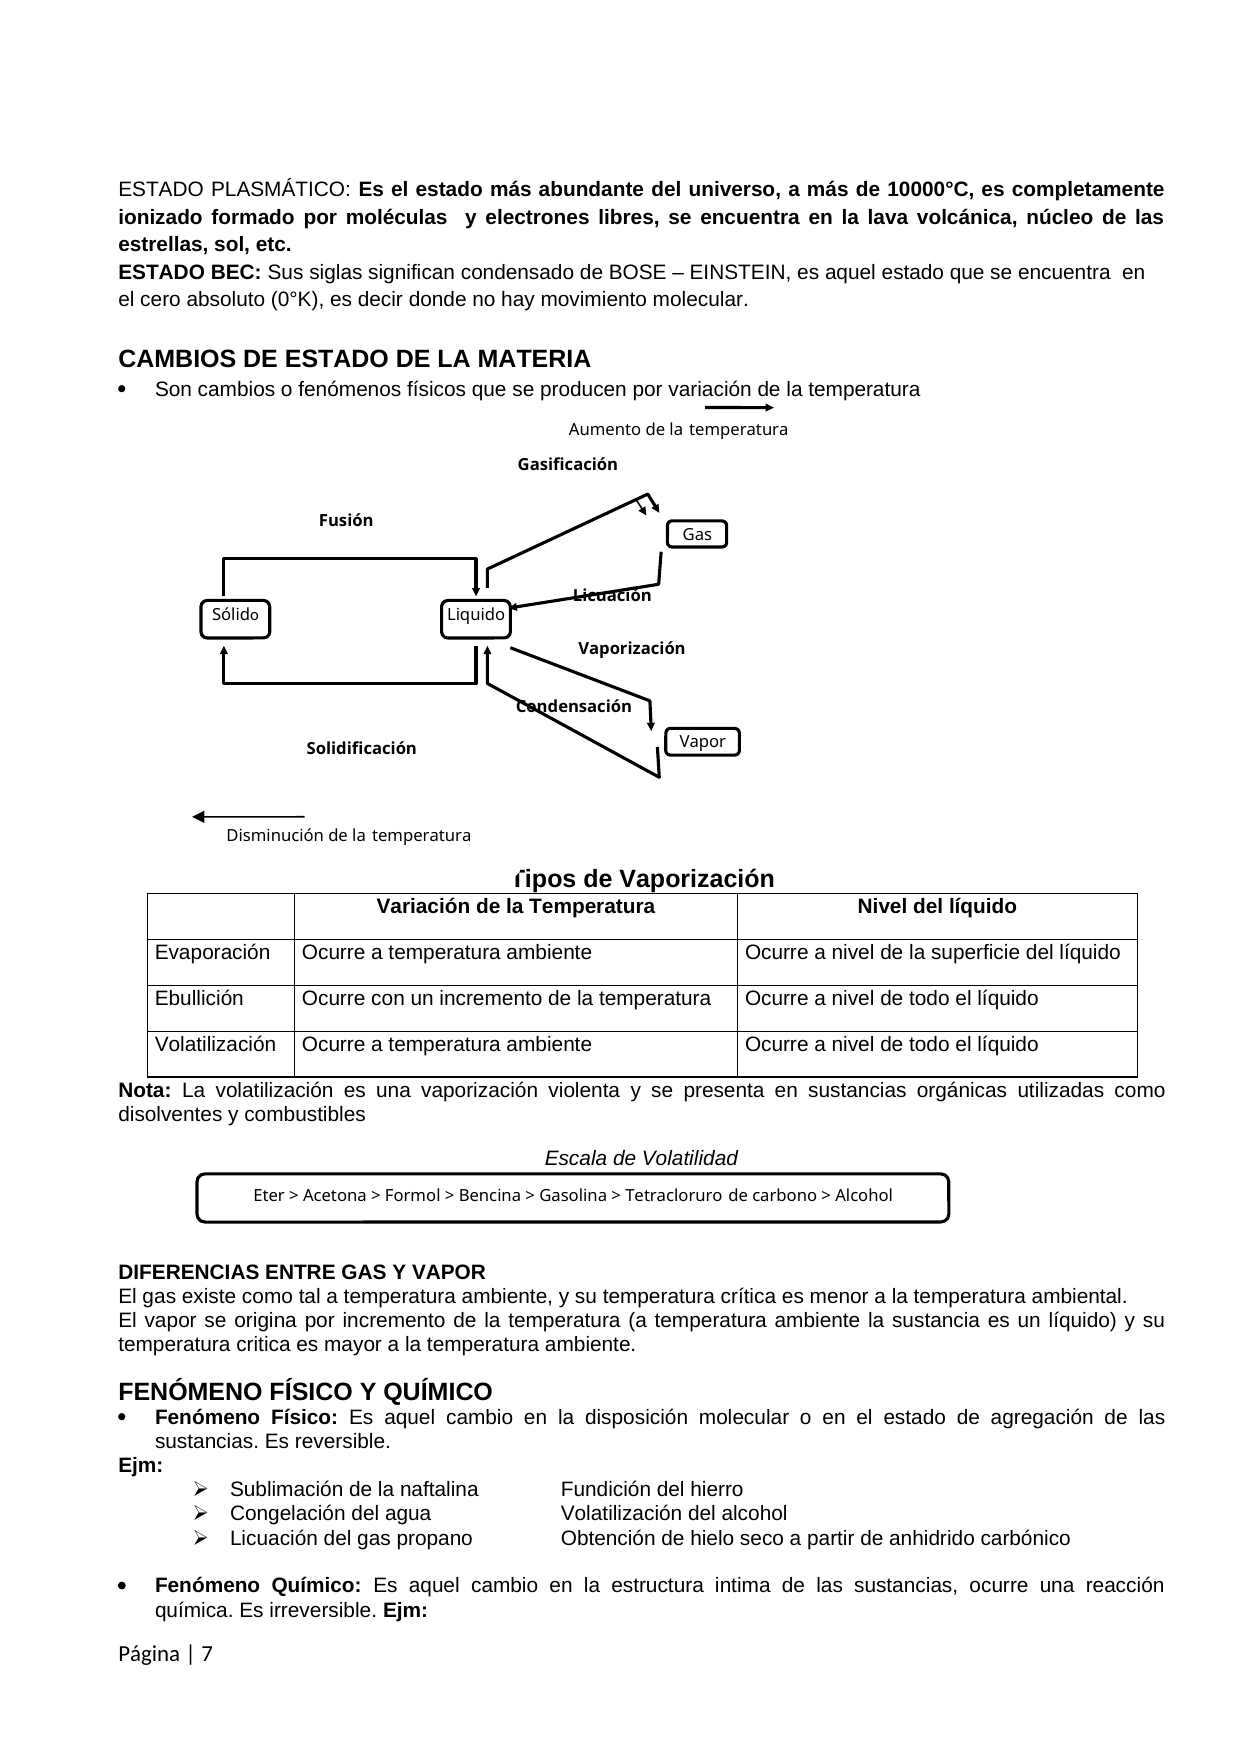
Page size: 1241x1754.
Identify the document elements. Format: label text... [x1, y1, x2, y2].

table_cell Ocurre a temperatura ambiente [295, 1032, 737, 1076]
table_cell Ocurre a nivel de la superficie del líquido [738, 940, 1137, 985]
table_header Variación de la Temperatura [295, 894, 737, 939]
table_cell Ocurre a nivel de todo el líquido [738, 986, 1137, 1031]
list Congelación del agua Volatilización del alcohol [192, 1501, 1166, 1525]
text DIFERENCIAS ENTRE GAS Y VAPOR [118, 1260, 1166, 1284]
text Escala de Volatilidad [118, 1146, 1166, 1170]
text FENÓMENO FÍSICO Y QUÍMICO [118, 1376, 1166, 1405]
table_cell Evaporación [148, 940, 294, 985]
text Ejm: [118, 1453, 1166, 1477]
table_header [148, 894, 294, 939]
table_cell Ocurre a temperatura ambiente [295, 940, 737, 985]
table_cell Volatilización [148, 1032, 294, 1076]
list Sublimación de la naftalina Fundición del hierro [192, 1477, 1166, 1501]
text El gas existe como tal a temperatura ambiente, y su temperatura crítica es menor a la temperatura ambiental. [118, 1284, 1166, 1308]
text CAMBIOS DE ESTADO DE LA MATERIA [118, 344, 1166, 372]
text ESTADO PLASMÁTICO: Es el estado más abundante del universo, a más de , es completamente ionizado formado por moléculas y electrones libres, se encuentra en la lava volcánica, núcleo de las estrellas, sol, etc. [118, 177, 1166, 256]
text ESTADO BEC: Sus siglas significan condensado de BOSE – EINSTEIN, es aquel estado que se encuentra en el cero absoluto (0°K), es decir donde no hay movimiento molecular. [118, 259, 1166, 311]
list Fenómeno Químico: Es aquel cambio en la estructura intima de las sustancias, ocurre una reacción química. Es irreversible. Ejm: [118, 1573, 1166, 1621]
text El vapor se origina por incremento de la temperatura (a temperatura ambiente la sustancia es un líquido) y su temperatura critica es mayor a la temperatura ambiente. [118, 1308, 1166, 1356]
table_cell Ebullición [148, 986, 294, 1031]
list Son cambios o fenómenos físicos que se producen por variación de la temperatura [118, 377, 1166, 401]
table_header Nivel del líquido [738, 894, 1137, 939]
list Fenómeno Físico: Es aquel cambio en la disposición molecular o en el estado de agregación de las sustancias. Es reversible. [118, 1405, 1166, 1453]
text Nota: La volatilización es una vaporización violenta y se presenta en sustancias orgánicas utilizadas como disolventes y combustibles [118, 1077, 1166, 1125]
table_cell Ocurre con un incremento de la temperatura [295, 986, 737, 1031]
table_cell Ocurre a nivel de todo el líquido [738, 1032, 1137, 1076]
list Licuación del gas propano Obtención de hielo seco a partir de anhidrido carbónico [192, 1525, 1166, 1549]
text Tipos de Vaporización [118, 864, 1166, 893]
